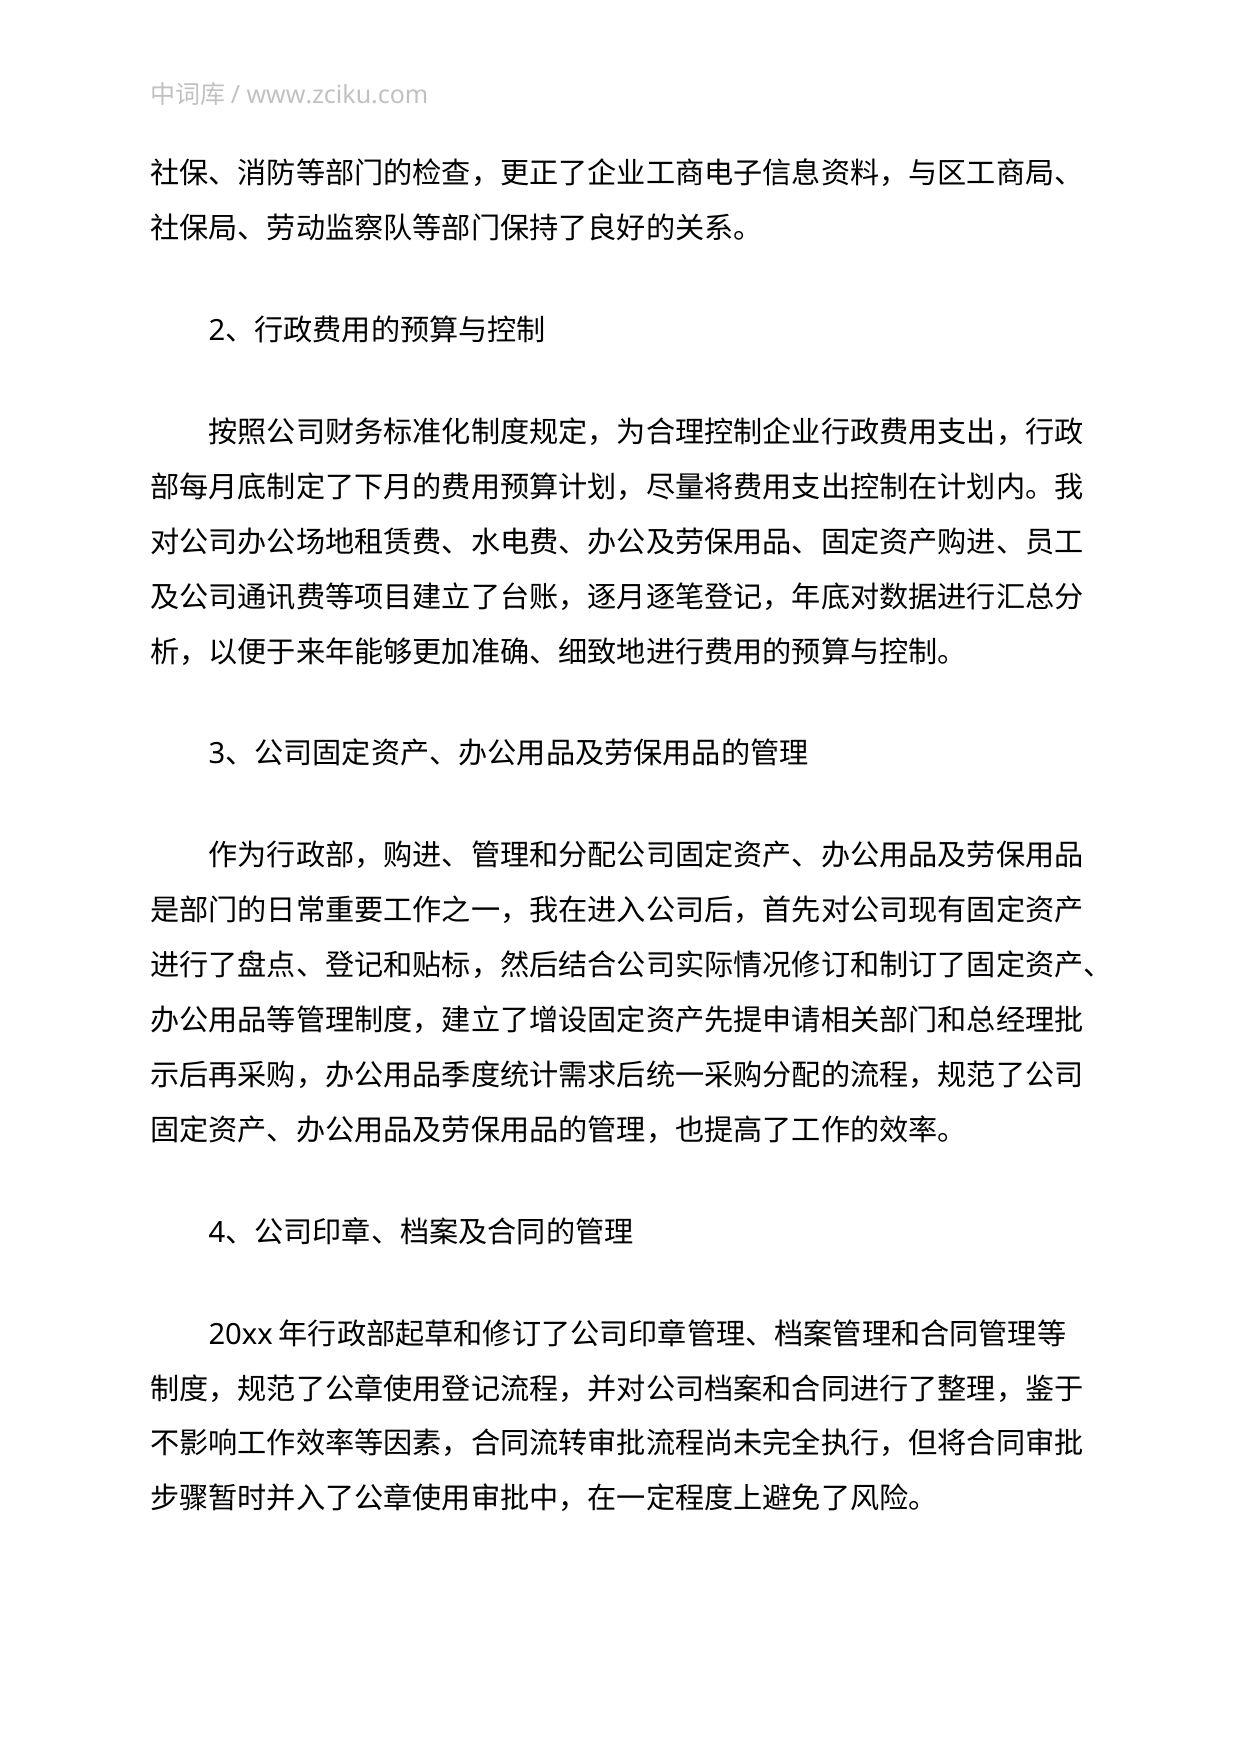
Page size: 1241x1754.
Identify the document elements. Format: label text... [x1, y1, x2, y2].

text 作为行政部，购进、管理和分配公司固定资产、办公用品及劳保用品是部门的日常重要工作之一，我在进入公司后，首先对公司现有固定资产进行了盘点、登记和贴标，然后结合公司实际情况修订和制订了固定资产、办公用品等管理制度，建立了增设固定资产先提申请相关部门和总经理批示后再采购，办公用品季度统计需求后统一采购分配的流程，规范了公司固定资产、办公用品及劳保用品的管理，也提高了工作的效率。 [150, 832, 1090, 1149]
text 3、公司固定资产、办公用品及劳保用品的管理 [150, 730, 1090, 772]
text 按照公司财务标准化制度规定，为合理控制企业行政费用支出，行政部每月底制定了下月的费用预算计划，尽量将费用支出控制在计划内。我对公司办公场地租赁费、水电费、办公及劳保用品、固定资产购进、员工及公司通讯费等项目建立了台账，逐月逐笔登记，年底对数据进行汇总分析，以便于来年能够更加准确、细致地进行费用的预算与控制。 [150, 409, 1090, 671]
text 20xx年行政部起草和修订了公司印章管理、档案管理和合同管理等制度，规范了公章使用登记流程，并对公司档案和合同进行了整理，鉴于不影响工作效率等因素，合同流转审批流程尚未完全执行，但将合同审批步骤暂时并入了公章使用审批中，在一定程度上避免了风险。 [150, 1310, 1090, 1517]
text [150, 150, 1090, 247]
text 4、公司印章、档案及合同的管理 [150, 1208, 1090, 1251]
text 2、行政费用的预算与控制 [150, 307, 1090, 349]
